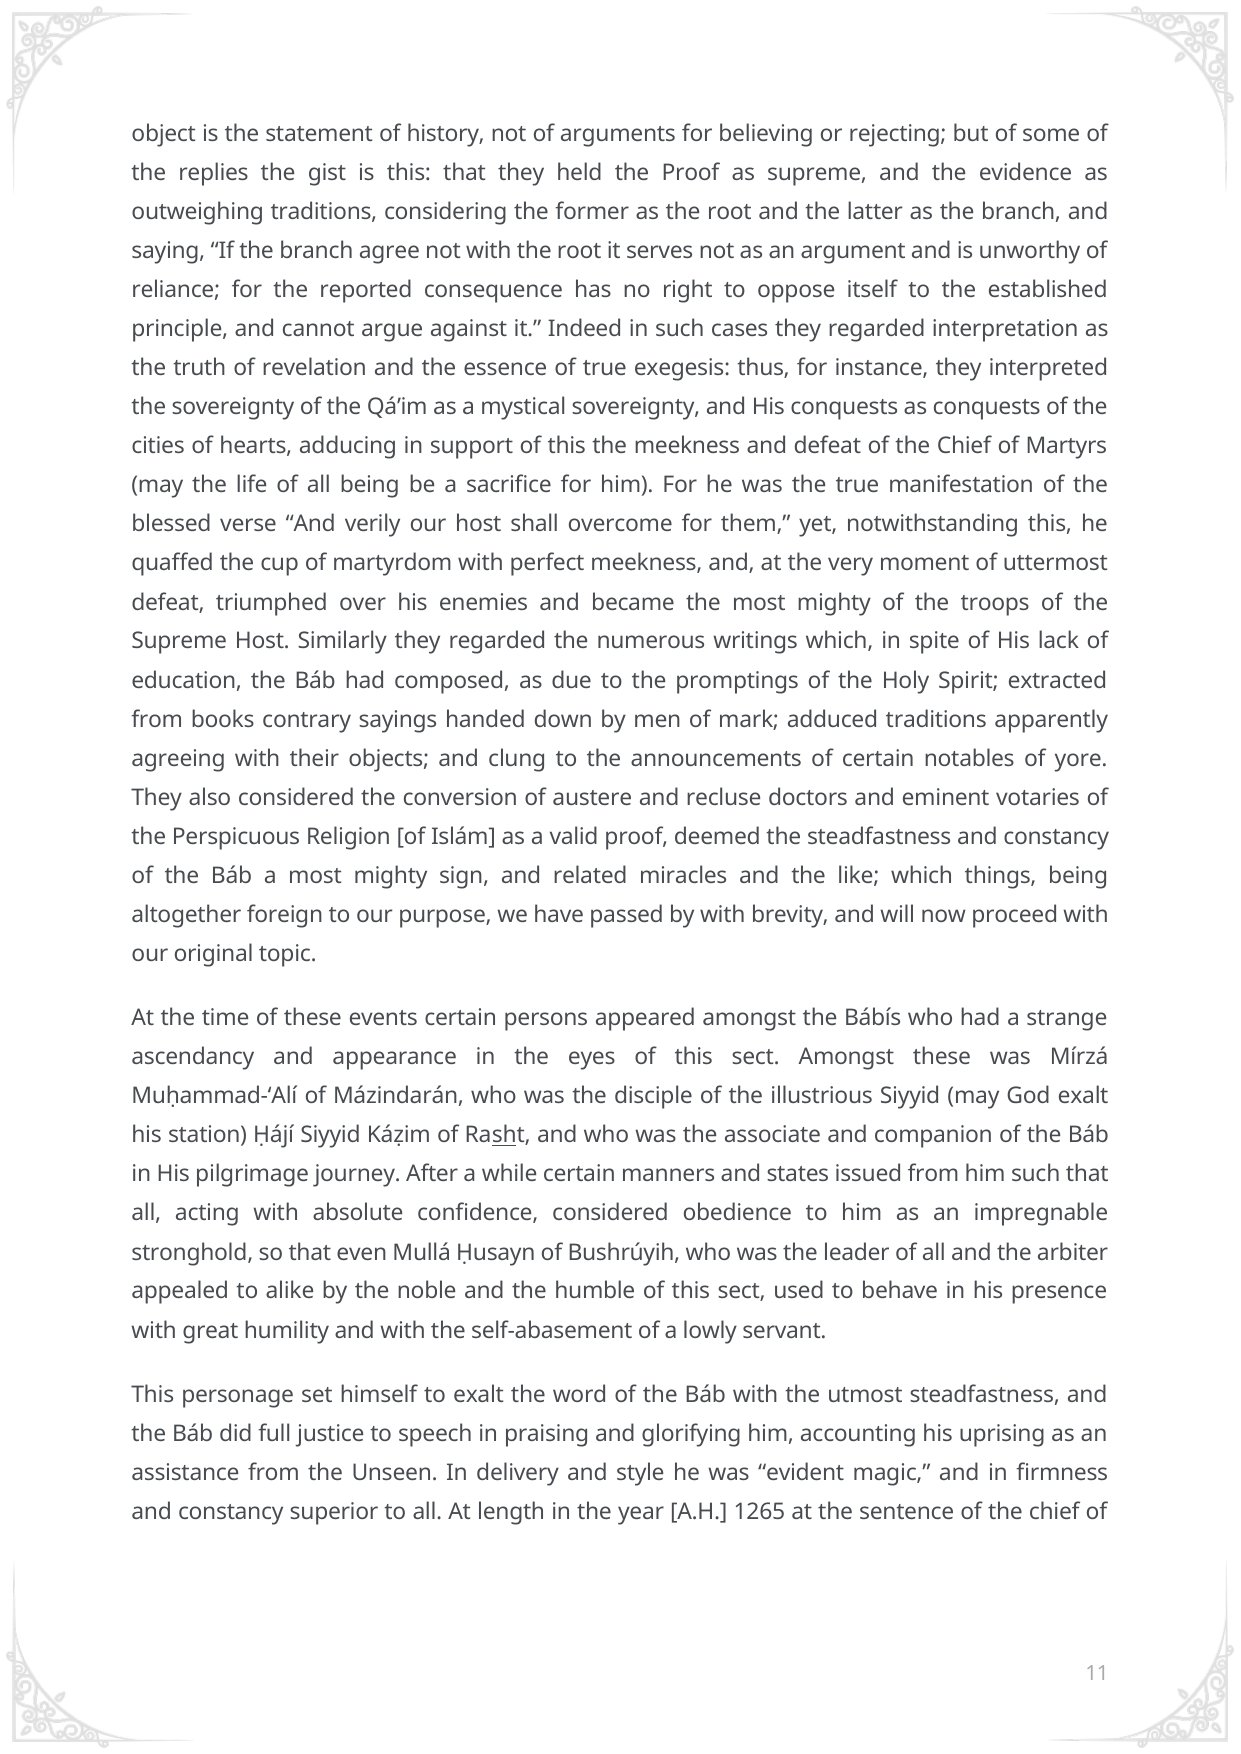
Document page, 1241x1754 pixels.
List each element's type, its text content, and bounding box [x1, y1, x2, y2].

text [131, 117, 1109, 968]
picture [1046, 1560, 1234, 1748]
picture [6, 6, 194, 194]
picture [6, 1560, 194, 1748]
text At the time of these events certain persons appeared amongst the Bábís who had a strange ascendancy and appearance in the eyes of this sect. Amongst these was Mírzá Muḥammad-‘Alí of Mázindarán, who was the disciple of the illustrious Siyyid (may God exalt his station) Ḥájí Siyyid Káẓim of Rasht, and who was the associate and companion of the Báb in His pilgrimage journey. After a while certain manners and states issued from him such that all, acting with absolute confidence, considered obedience to him as an impregnable stronghold, so that even Mullá Ḥusayn of Bushrúyih, who was the leader of all and the arbiter appealed to alike by the noble and the humble of this sect, used to behave in his presence with great humility and with the self-abasement of a lowly servant. [131, 1001, 1109, 1345]
picture [1046, 6, 1234, 194]
